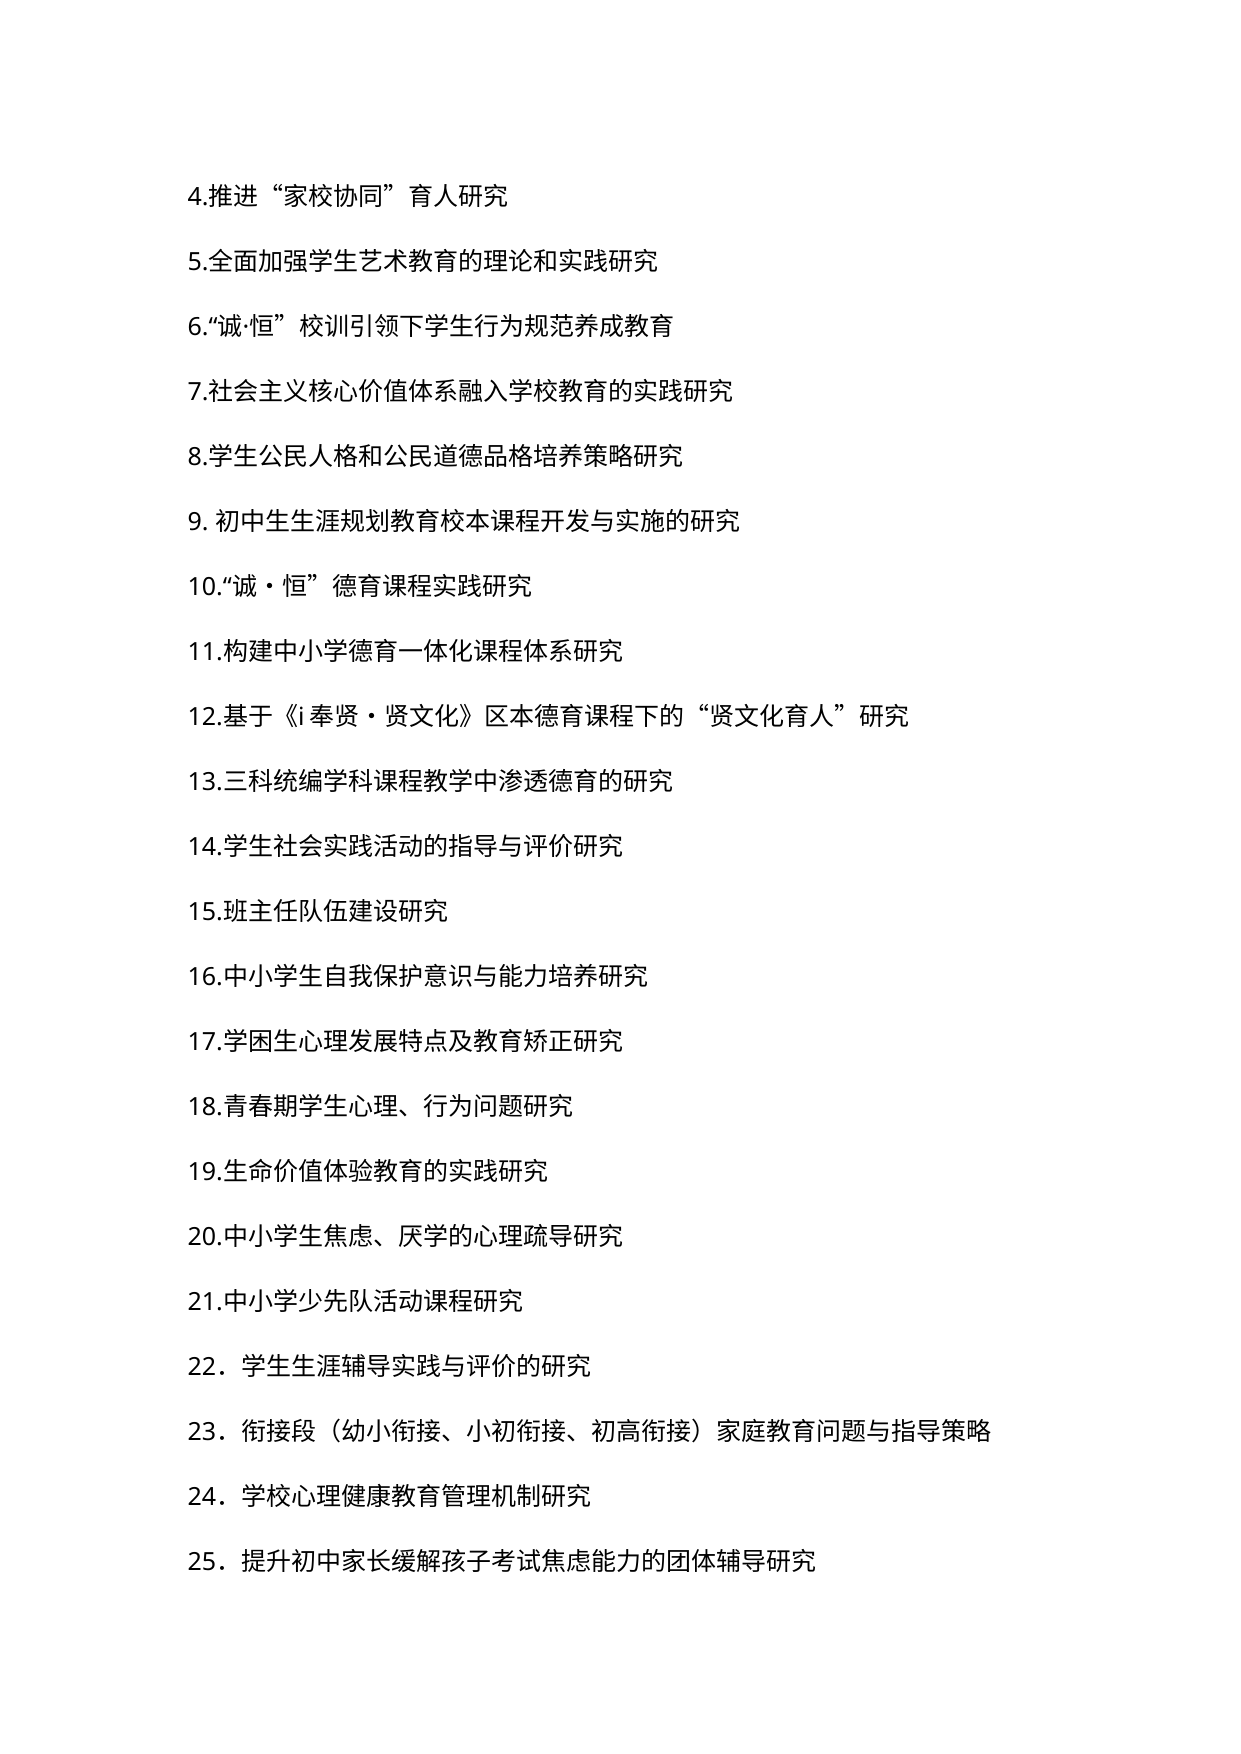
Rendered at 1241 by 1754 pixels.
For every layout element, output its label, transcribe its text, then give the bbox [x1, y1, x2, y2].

list 4.推进“家校协同”育人研究 [187, 162, 1053, 227]
list 8.学生公民人格和公民道德品格培养策略研究 [187, 422, 1053, 487]
list 23．衔接段（幼小衔接、小初衔接、初高衔接）家庭教育问题与指导策略 [187, 1397, 1053, 1462]
list 6.“诚·恒”校训引领下学生行为规范养成教育 [187, 292, 1053, 357]
list 22．学生生涯辅导实践与评价的研究 [187, 1332, 1053, 1397]
list 10.“诚•恒”德育课程实践研究 [187, 552, 1053, 617]
list 16.中小学生自我保护意识与能力培养研究 [187, 942, 1053, 1007]
list 12.基于《i奉贤•贤文化》区本德育课程下的“贤文化育人”研究 [187, 682, 1053, 747]
list 14.学生社会实践活动的指导与评价研究 [187, 812, 1053, 877]
list 19.生命价值体验教育的实践研究 [187, 1137, 1053, 1202]
list 9. 初中生生涯规划教育校本课程开发与实施的研究 [187, 487, 1053, 552]
list 24．学校心理健康教育管理机制研究 [187, 1462, 1053, 1527]
list 17.学困生心理发展特点及教育矫正研究 [187, 1007, 1053, 1072]
list 5.全面加强学生艺术教育的理论和实践研究 [187, 227, 1053, 292]
list 13.三科统编学科课程教学中渗透德育的研究 [187, 747, 1053, 812]
list 20.中小学生焦虑、厌学的心理疏导研究 [187, 1202, 1053, 1267]
list 7.社会主义核心价值体系融入学校教育的实践研究 [187, 357, 1053, 422]
list 11.构建中小学德育一体化课程体系研究 [187, 617, 1053, 682]
text 25．提升初中家长缓解孩子考试焦虑能力的团体辅导研究 [187, 1527, 1053, 1592]
list 15.班主任队伍建设研究 [187, 877, 1053, 942]
list 21.中小学少先队活动课程研究 [187, 1267, 1053, 1332]
list 18.青春期学生心理、行为问题研究 [187, 1072, 1053, 1137]
